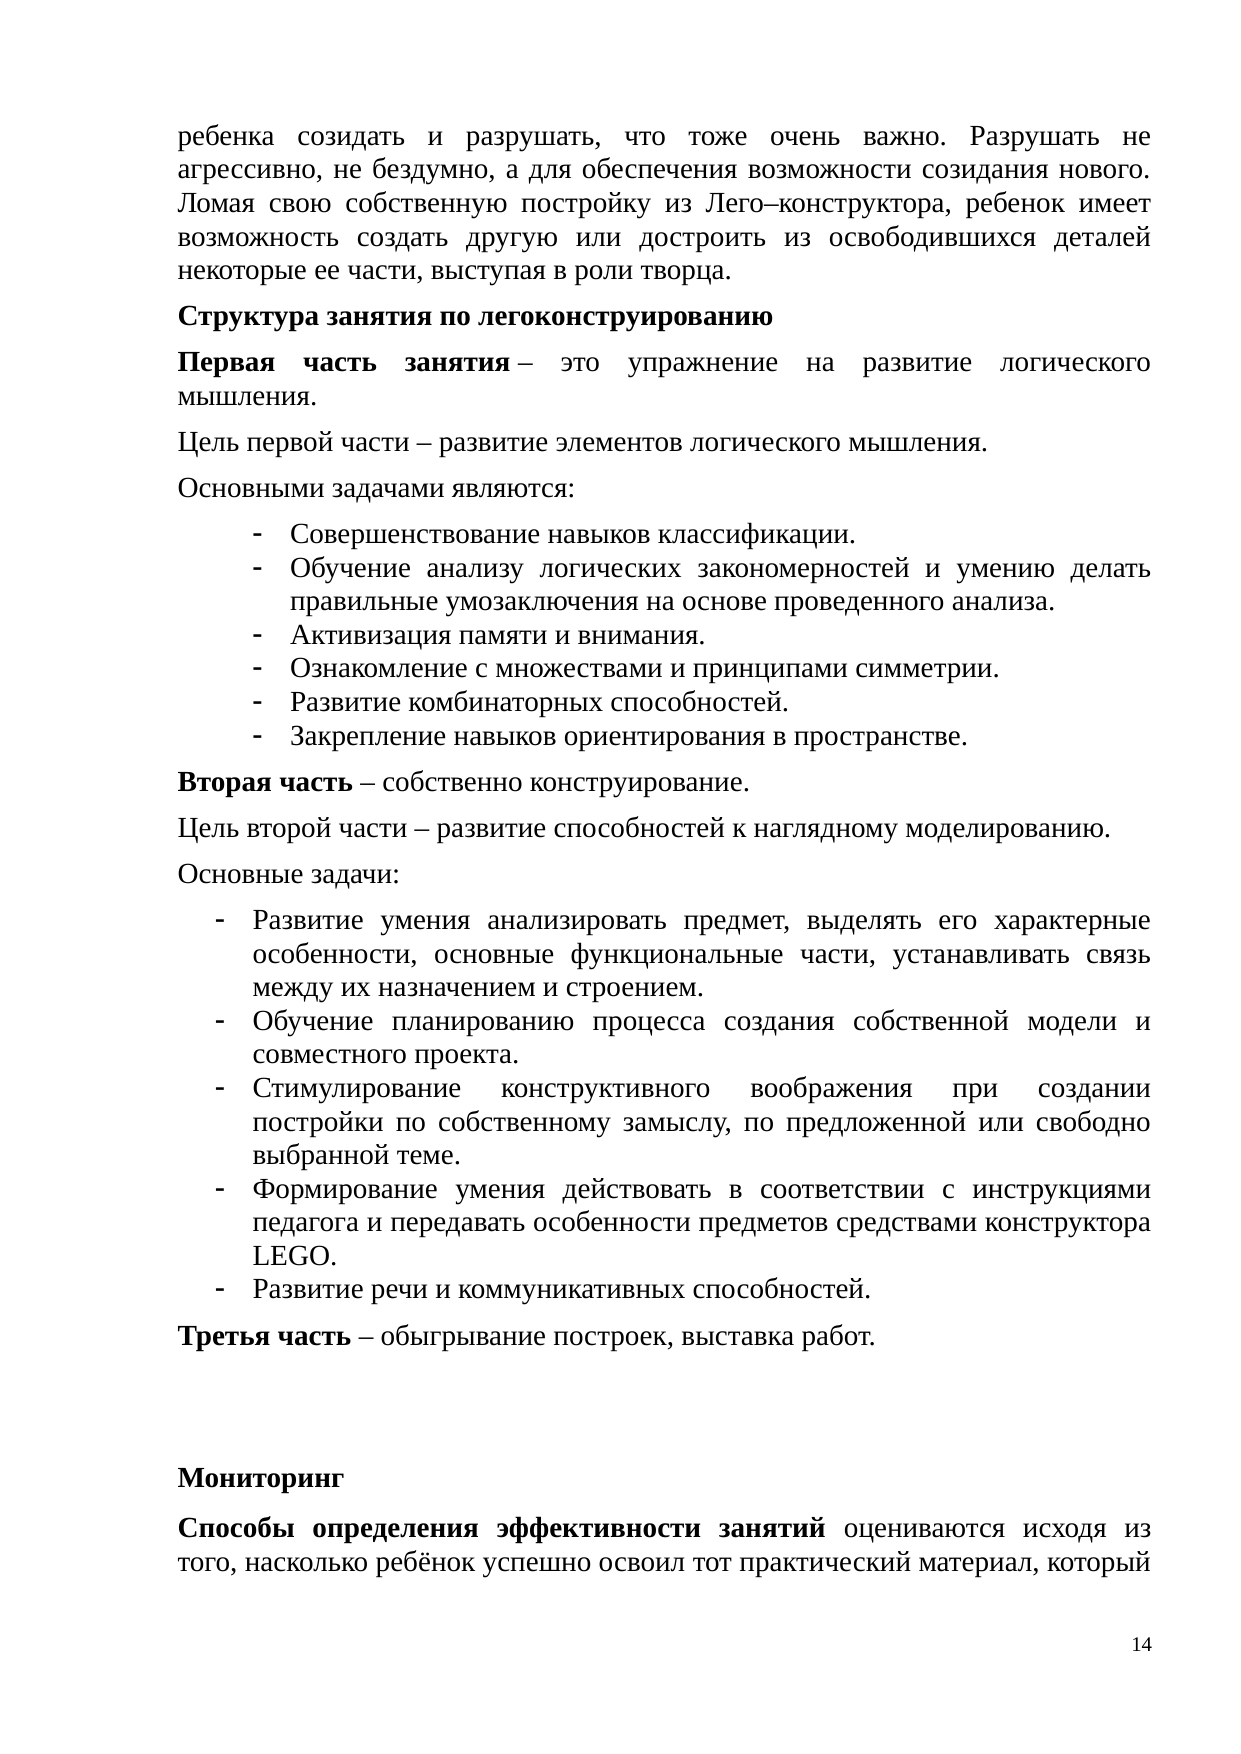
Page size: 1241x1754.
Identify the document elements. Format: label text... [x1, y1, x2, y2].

list Ознакомление с множествами и принципами симметрии. [252, 651, 1152, 684]
list Развитие речи и коммуникативных способностей. [215, 1271, 1152, 1305]
text Мониторинг [177, 1460, 1152, 1493]
list Стимулирование конструктивного воображения при создании постройки по собственному замыслу, по предложенной или свободно выбранной теме. [215, 1070, 1152, 1171]
list Формирование умения действовать в соответствии с инструкциями педагога и передавать особенности предметов средствами конструктора LEGO. [215, 1171, 1152, 1271]
list Развитие умения анализировать предмет, выделять его характерные особенности, основные функциональные части, устанавливать связь между их назначением и строением. [215, 902, 1152, 1003]
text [177, 118, 1152, 286]
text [177, 1510, 1152, 1577]
list Закрепление навыков ориентирования в пространстве. [252, 718, 1152, 751]
list Активизация памяти и внимания. [252, 617, 1152, 651]
text Первая часть занятия – это упражнение на развитие логического мышления. [177, 344, 1152, 411]
text Третья часть – обыгрывание построек, выставка работ. [177, 1318, 1152, 1351]
text Вторая часть – собственно конструирование. [177, 764, 1152, 797]
list Обучение планированию процесса создания собственной модели и совместного проекта. [215, 1003, 1152, 1070]
text Основными задачами являются: [177, 470, 1152, 503]
list Обучение анализу логических закономерностей и умению делать правильные умозаключения на основе проведенного анализа. [252, 550, 1152, 617]
list Развитие комбинаторных способностей. [252, 684, 1152, 718]
text Структура занятия по легоконструированию [177, 298, 1152, 332]
list Совершенствование навыков классификации. [252, 516, 1152, 550]
text Основные задачи: [177, 856, 1152, 889]
text Цель первой части – развитие элементов логического мышления. [177, 424, 1152, 457]
text Цель второй части – развитие способностей к наглядному моделированию. [177, 810, 1152, 843]
